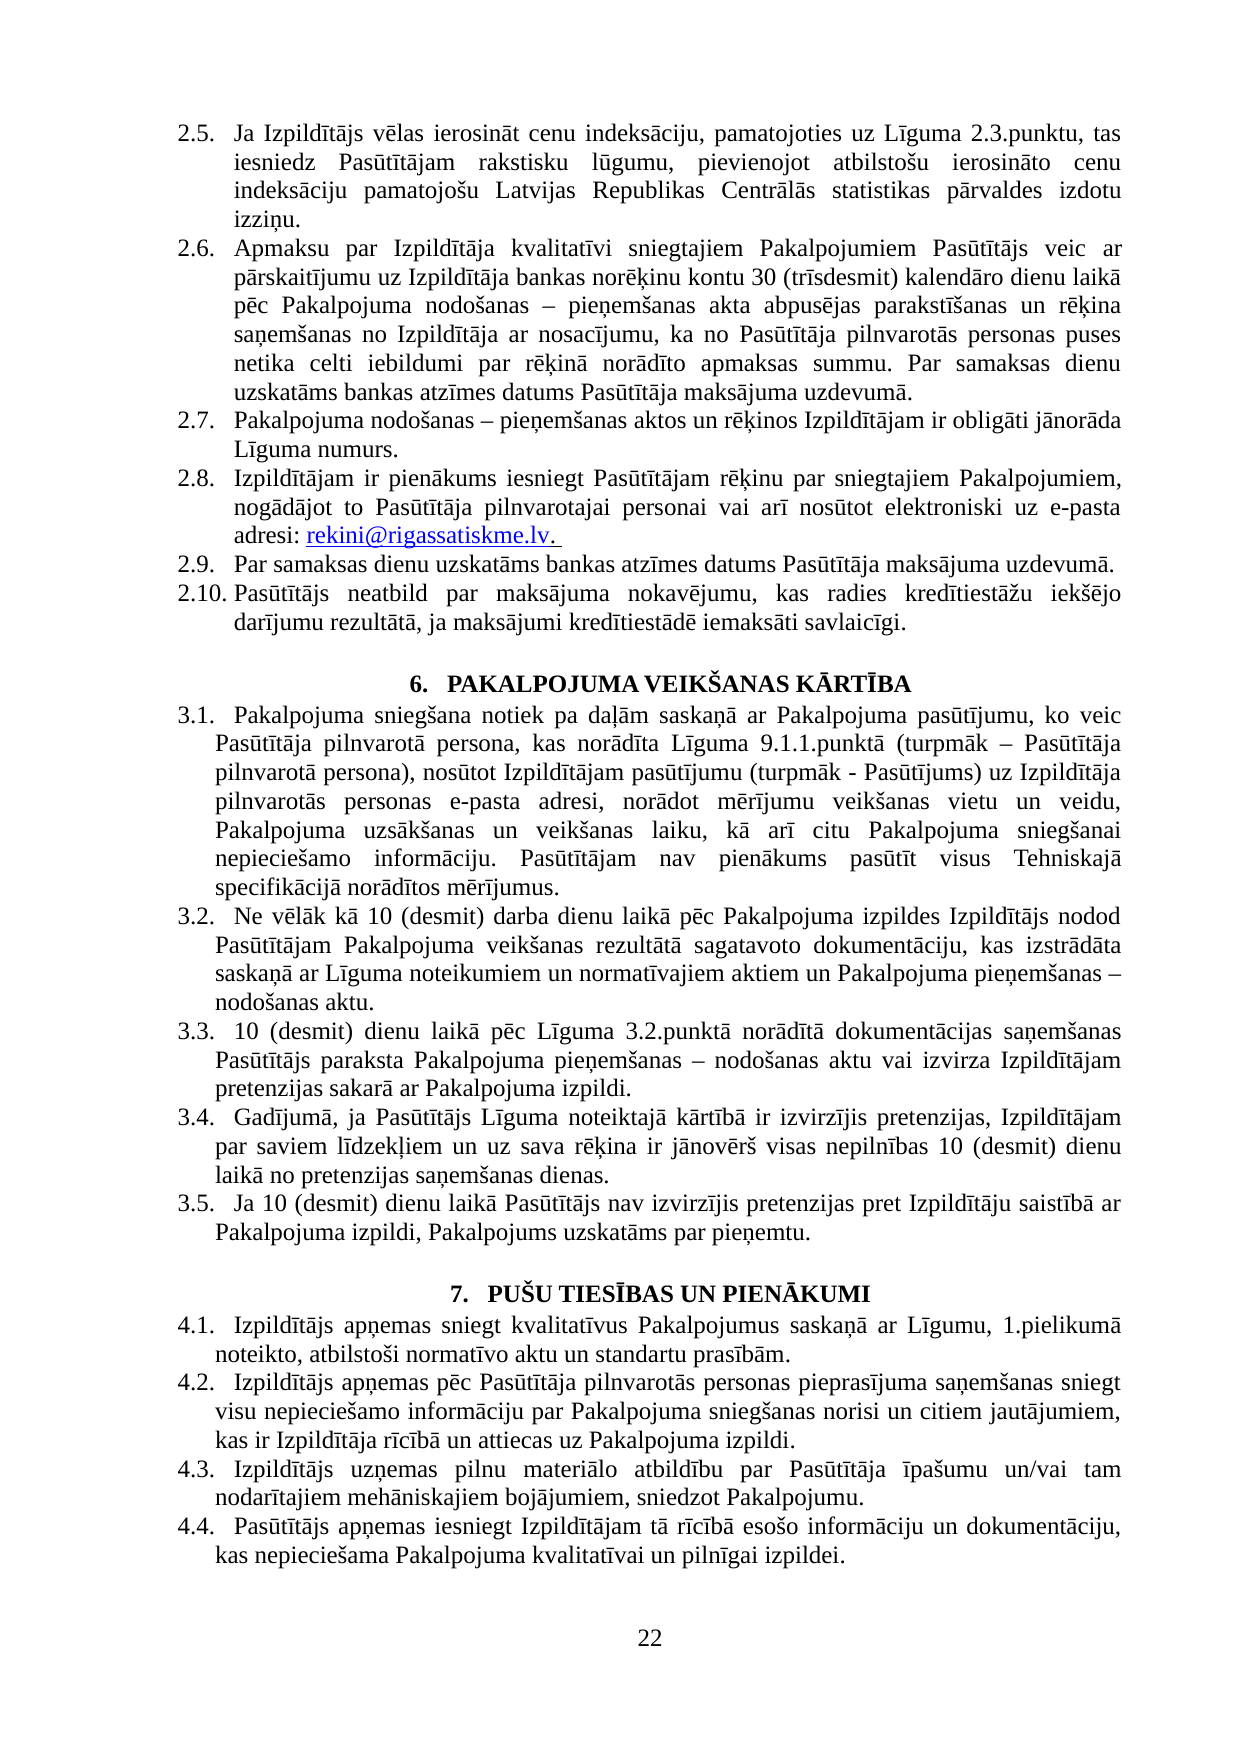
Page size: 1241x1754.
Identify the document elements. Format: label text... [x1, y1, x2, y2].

list Apmaksu par Izpildītāja kvalitatīvi sniegtajiem Pakalpojumiem Pasūtītājs veic ar pārskaitījumu uz Izpildītāja bankas norēķinu kontu 30 (trīsdesmit) kalendāro dienu laikā pēc Pakalpojuma nodošanas – pieņemšanas akta abpusējas parakstīšanas un rēķina saņemšanas no Izpildītāja ar nosacījumu, ka no Pasūtītāja pilnvarotās personas puses netika celti iebildumi par rēķinā norādīto apmaksas summu. Par samaksas dienu uzskatāms bankas atzīmes datums Pasūtītāja maksājuma uzdevumā. [177, 233, 1122, 406]
list PUŠU TIESĪBAS UN PIENĀKUMI [199, 1279, 1122, 1308]
list Izpildītājs uzņemas pilnu materiālo atbildību par Pasūtītāja īpašumu un/vai tam nodarītajiem mehāniskajiem bojājumiem, sniedzot Pakalpojumu. [177, 1454, 1122, 1511]
list Izpildītājam ir pienākums iesniegt Pasūtītājam rēķinu par sniegtajiem Pakalpojumiem, nogādājot to Pasūtītāja pilnvarotajai personai vai arī nosūtot elektroniski uz e-pasta adresi: rekini@rigassatiskme.lv. [177, 463, 1122, 549]
list Izpildītājs apņemas pēc Pasūtītāja pilnvarotās personas pieprasījuma saņemšanas sniegt visu nepieciešamo informāciju par Pakalpojuma sniegšanas norisi un citiem jautājumiem, kas ir Izpildītāja rīcībā un attiecas uz Pakalpojuma izpildi. [177, 1367, 1122, 1454]
list Ne vēlāk kā 10 (desmit) darba dienu laikā pēc Pakalpojuma izpildes Izpildītājs nodod Pasūtītājam Pakalpojuma veikšanas rezultātā sagatavoto dokumentāciju, kas izstrādāta saskaņā ar Līguma noteikumiem un normatīvajiem aktiem un Pakalpojuma pieņemšanas – nodošanas aktu. [177, 901, 1122, 1016]
list Ja Izpildītājs vēlas ierosināt cenu indeksāciju, pamatojoties uz Līguma 2.3.punktu, tas iesniedz Pasūtītājam rakstisku lūgumu, pievienojot atbilstošu ierosināto cenu indeksāciju pamatojošu Latvijas Republikas Centrālās statistikas pārvaldes izdotu izziņu. [177, 118, 1122, 233]
list Pasūtītājs neatbild par maksājuma nokavējumu, kas radies kredītiestāžu iekšējo darījumu rezultātā, ja maksājumi kredītiestādē iemaksāti savlaicīgi. [177, 578, 1122, 636]
list Izpildītājs apņemas sniegt kvalitatīvus Pakalpojumus saskaņā ar Līgumu, 1.pielikumā noteikto, atbilstoši normatīvo aktu un standartu prasībām. [177, 1310, 1122, 1367]
list Pakalpojuma nodošanas – pieņemšanas aktos un rēķinos Izpildītājam ir obligāti jānorāda Līguma numurs. [177, 406, 1122, 463]
list Pasūtītājs apņemas iesniegt Izpildītājam tā rīcībā esošo informāciju un dokumentāciju, kas nepieciešama Pakalpojuma kvalitatīvai un pilnīgai izpildei. [177, 1511, 1122, 1569]
list Gadījumā, ja Pasūtītājs Līguma noteiktajā kārtībā ir izvirzījis pretenzijas, Izpildītājam par saviem līdzekļiem un uz sava rēķina ir jānovērš visas nepilnības 10 (desmit) dienu laikā no pretenzijas saņemšanas dienas. [177, 1102, 1122, 1188]
list PAKALPOJUMA VEIKŠANAS KĀRTĪBA [199, 669, 1122, 697]
list Par samaksas dienu uzskatāms bankas atzīmes datums Pasūtītāja maksājuma uzdevumā. [177, 549, 1122, 578]
list 10 (desmit) dienu laikā pēc Līguma 3.2.punktā norādītā dokumentācijas saņemšanas Pasūtītājs paraksta Pakalpojuma pieņemšanas – nodošanas aktu vai izvirza Izpildītājam pretenzijas sakarā ar Pakalpojuma izpildi. [177, 1016, 1122, 1102]
list Ja 10 (desmit) dienu laikā Pasūtītājs nav izvirzījis pretenzijas pret Izpildītāju saistībā ar Pakalpojuma izpildi, Pakalpojums uzskatāms par pieņemtu. [177, 1188, 1122, 1246]
list Pakalpojuma sniegšana notiek pa daļām saskaņā ar Pakalpojuma pasūtījumu, ko veic Pasūtītāja pilnvarotā persona, kas norādīta Līguma 9.1.1.punktā (turpmāk – Pasūtītāja pilnvarotā persona), nosūtot Izpildītājam pasūtījumu (turpmāk - Pasūtījums) uz Izpildītāja pilnvarotās personas e-pasta adresi, norādot mērījumu veikšanas vietu un veidu, Pakalpojuma uzsākšanas un veikšanas laiku, kā arī citu Pakalpojuma sniegšanai nepieciešamo informāciju. Pasūtītājam nav pienākums pasūtīt visus Tehniskajā specifikācijā norādītos mērījumus. [177, 700, 1122, 901]
